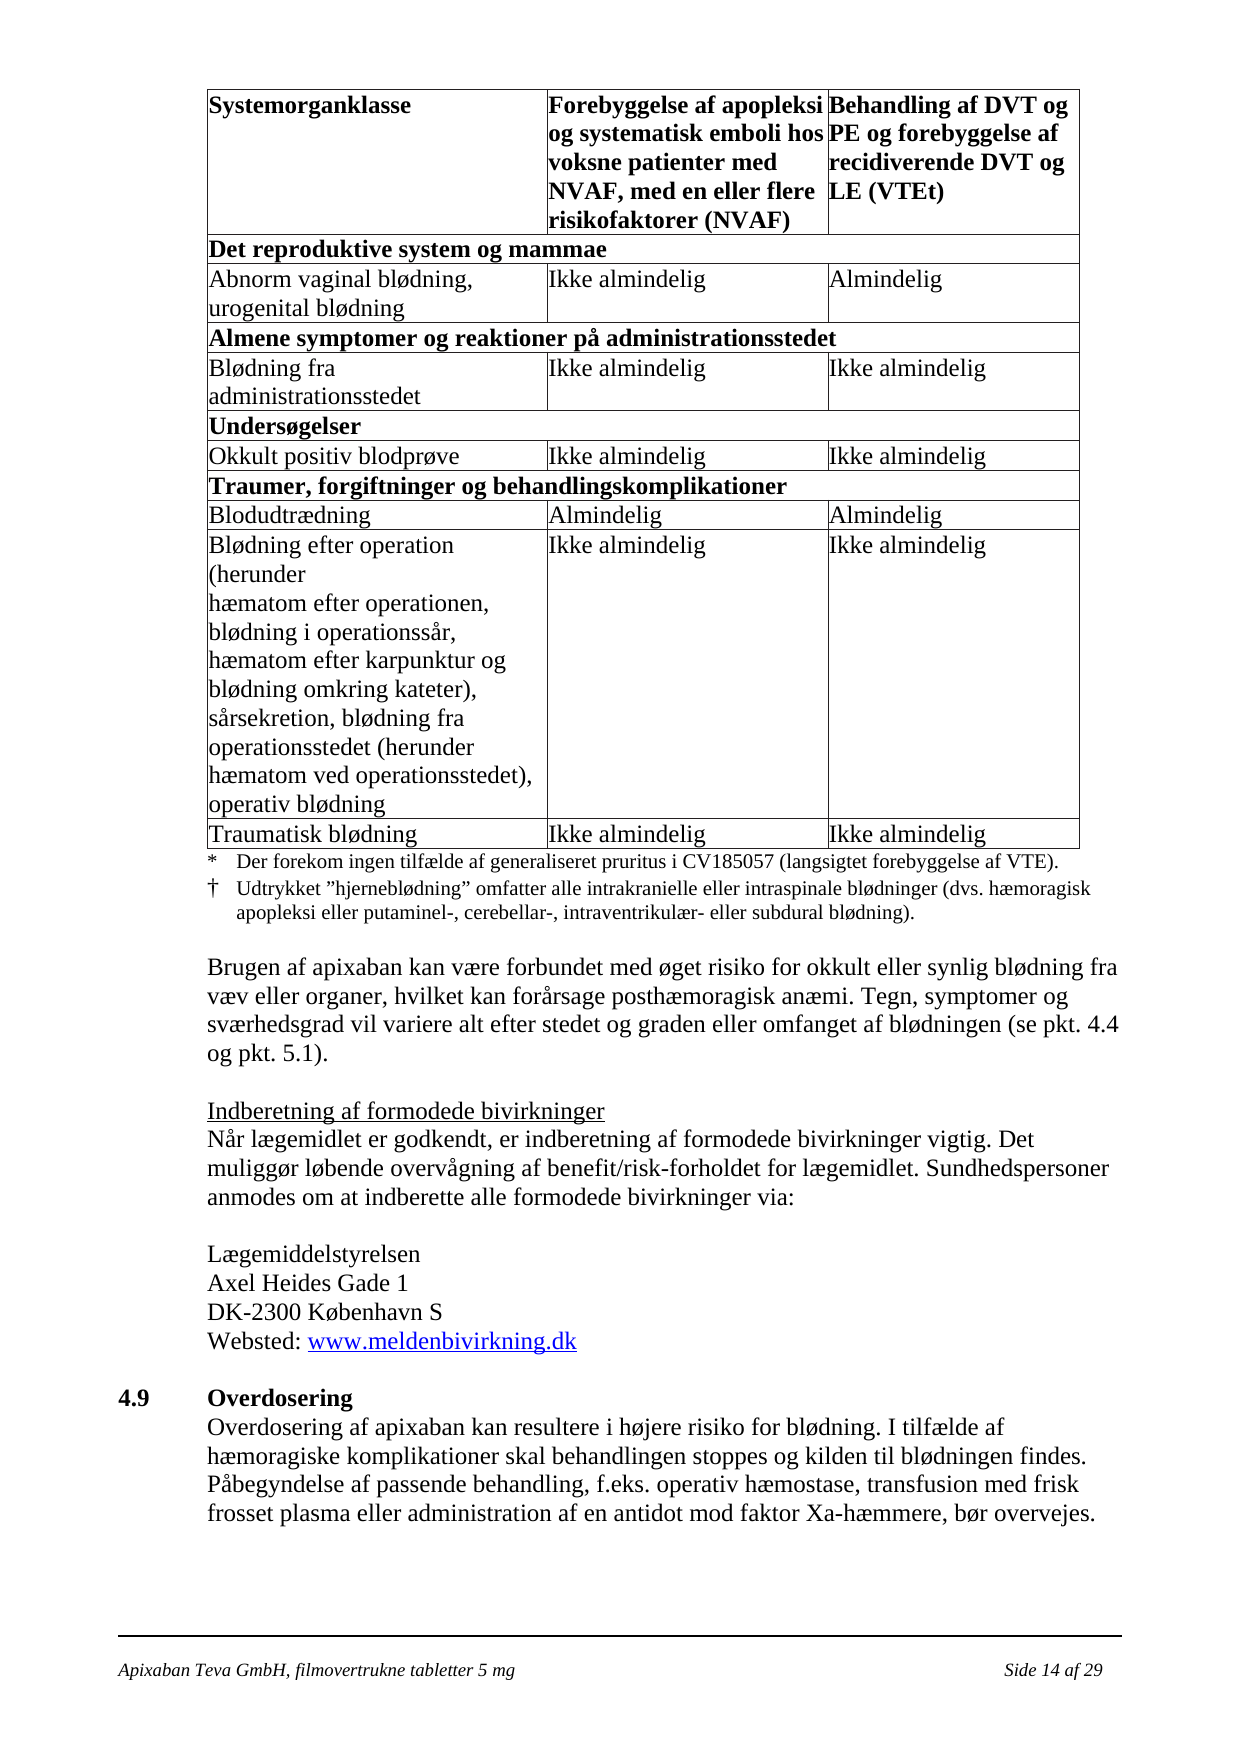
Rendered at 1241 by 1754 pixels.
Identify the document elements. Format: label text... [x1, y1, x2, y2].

table_cell Blodudtrædning [208, 501, 547, 529]
table_cell Almene symptomer og reaktioner på administrationsstedet [208, 323, 1079, 352]
table_cell Ikke almindelig [829, 441, 1079, 470]
table_cell Almindelig [829, 501, 1079, 529]
table_cell Traumatisk blødning [208, 819, 547, 848]
table_cell Ikke almindelig [548, 530, 828, 818]
table_cell Blødning fra administrationsstedet [208, 353, 547, 410]
text Indberetning af formodede bivirkninger [207, 1096, 1122, 1124]
table_cell Traumer, forgiftninger og behandlingskomplikationer [208, 471, 1079, 499]
table_cell Okkult positiv blodprøve [208, 441, 547, 470]
text Når lægemidlet er godkendt, er indberetning af formodede bivirkninger vigtig. Det muliggør løbende overvågning af benefit/risk-forholdet for lægemidlet. Sundhedspersoner anmodes om at indberette alle formodede bivirkninger via: [207, 1124, 1122, 1211]
table_cell Det reproduktive system og mammae [208, 235, 1079, 263]
table_header Systemorganklasse [208, 90, 547, 233]
table_cell Abnorm vaginal blødning, urogenital blødning [208, 264, 547, 322]
table_cell Ikke almindelig [548, 264, 828, 322]
text 4.9 Overdosering [118, 1383, 1122, 1412]
text Brugen af apixaban kan være forbundet med øget risiko for okkult eller synlig blødning fra væv eller organer, hvilket kan forårsage posthæmoragisk anæmi. Tegn, symptomer og sværhedsgrad vil variere alt efter stedet og graden eller omfanget af blødningen (se pkt. 4.4 og pkt. 5.1). [207, 952, 1122, 1067]
table_cell Undersøgelser [208, 411, 1079, 440]
table_cell Ikke almindelig [829, 819, 1079, 848]
text Overdosering af apixaban kan resultere i højere risiko for blødning. I tilfælde af hæmoragiske komplikationer skal behandlingen stoppes og kilden til blødningen findes. Påbegyndelse af passende behandling, f.eks. operativ hæmostase, transfusion med frisk frosset plasma eller administration af en antidot mod faktor Xa-hæmmere, bør overvejes. [207, 1412, 1122, 1527]
text Lægemiddelstyrelsen Axel Heides Gade 1 DK-2300 København S Websted: www.meldenbivirkning.dk [207, 1239, 1122, 1354]
table_cell Ikke almindelig [548, 353, 828, 410]
table_header Behandling af DVT og PE og forebyggelse af recidiverende DVT og LE (VTEt) [829, 90, 1079, 233]
table_cell Ikke almindelig [548, 819, 828, 848]
table_cell Almindelig [829, 264, 1079, 322]
text * Der forekom ingen tilfælde af generaliseret pruritus i CV185057 (langsigtet forebyggelse af VTE). [207, 849, 1122, 873]
table_cell Almindelig [548, 501, 828, 529]
table_cell Ikke almindelig [829, 530, 1079, 818]
text † Udtrykket ”hjerneblødning” omfatter alle intrakranielle eller intraspinale blødninger (dvs. hæmoragisk apopleksi eller putaminel-, cerebellar-, intraventrikulær- eller subdural blødning). [207, 873, 1122, 924]
table_cell Blødning efter operation (herunder hæmatom efter operationen, blødning i operationssår, hæmatom efter karpunktur og blødning omkring kateter), sårsekretion, blødning fra operationsstedet (herunder hæmatom ved operationsstedet), operativ blødning [208, 530, 547, 818]
table_header Forebyggelse af apopleksi og systematisk emboli hos voksne patienter med NVAF, med en eller flere risikofaktorer (NVAF) [548, 90, 828, 233]
table_cell Ikke almindelig [548, 441, 828, 470]
table_cell Ikke almindelig [829, 353, 1079, 410]
